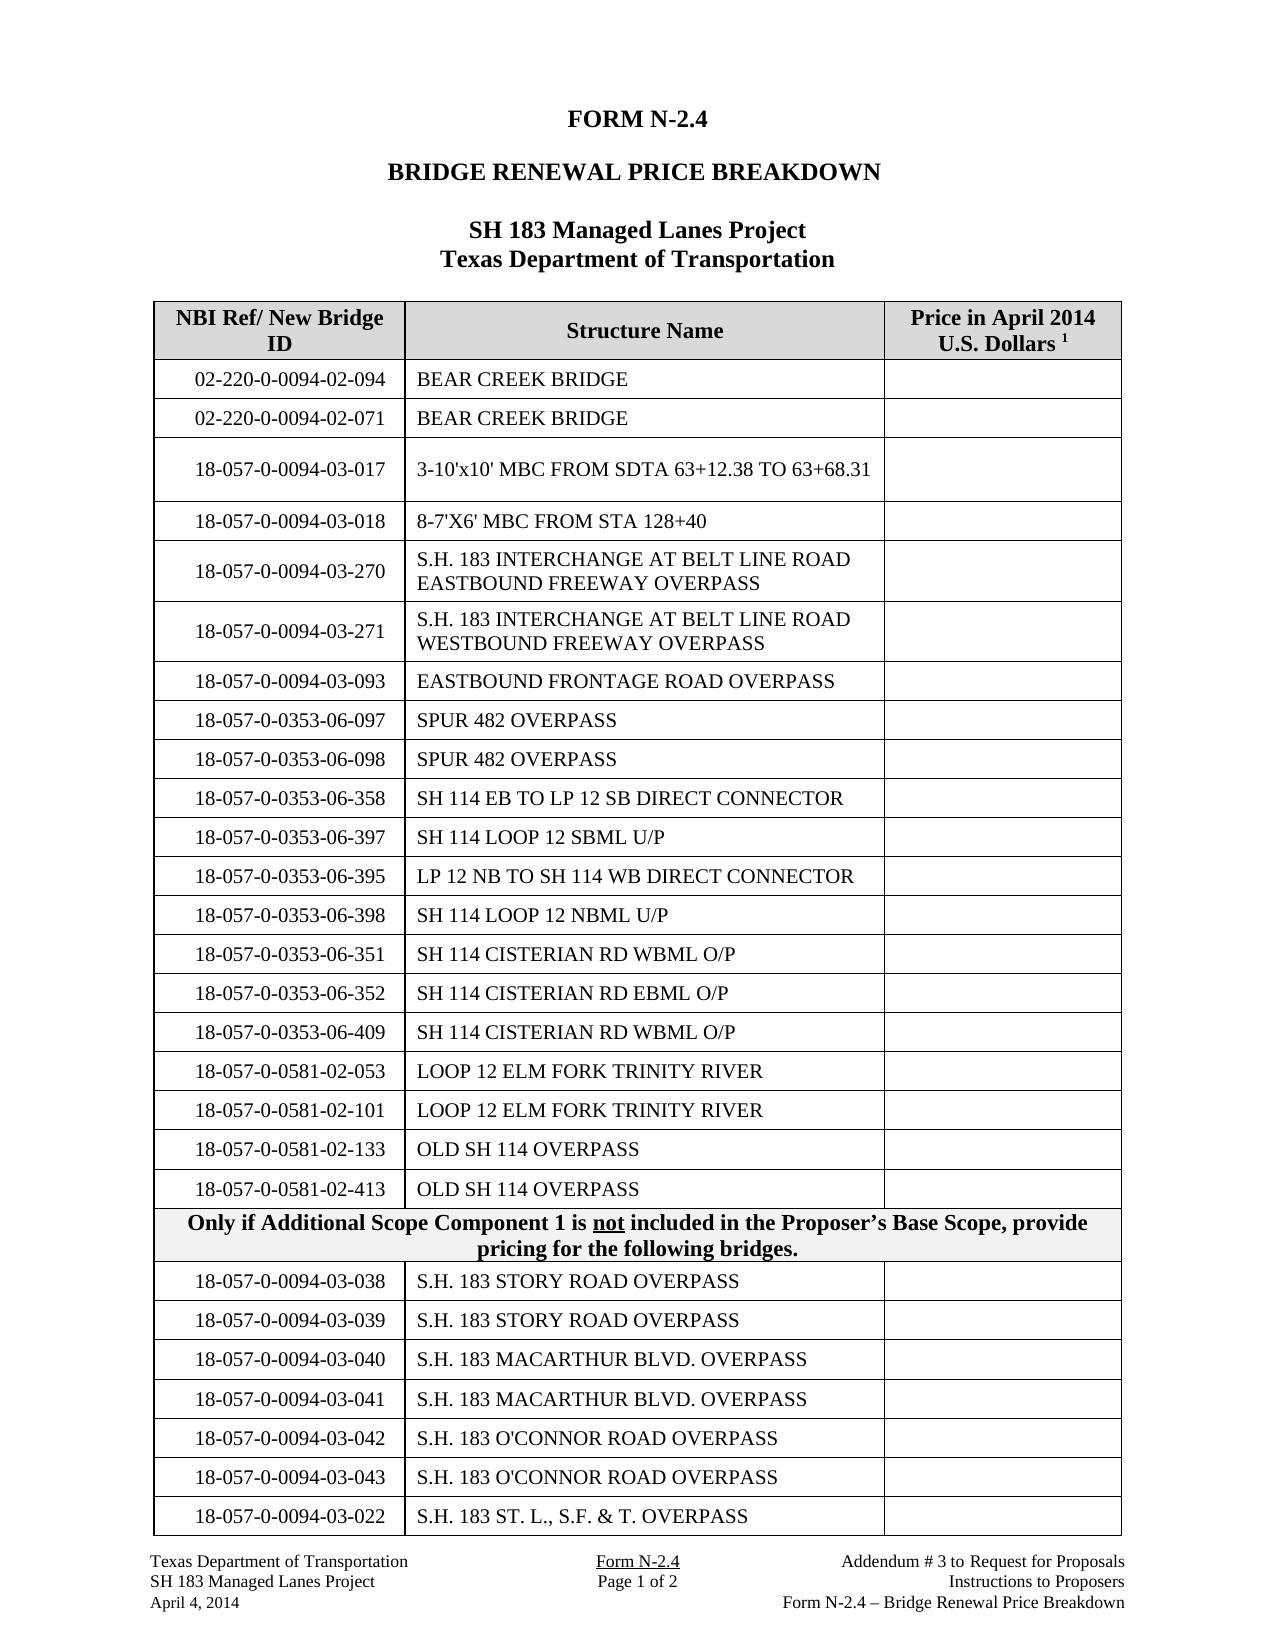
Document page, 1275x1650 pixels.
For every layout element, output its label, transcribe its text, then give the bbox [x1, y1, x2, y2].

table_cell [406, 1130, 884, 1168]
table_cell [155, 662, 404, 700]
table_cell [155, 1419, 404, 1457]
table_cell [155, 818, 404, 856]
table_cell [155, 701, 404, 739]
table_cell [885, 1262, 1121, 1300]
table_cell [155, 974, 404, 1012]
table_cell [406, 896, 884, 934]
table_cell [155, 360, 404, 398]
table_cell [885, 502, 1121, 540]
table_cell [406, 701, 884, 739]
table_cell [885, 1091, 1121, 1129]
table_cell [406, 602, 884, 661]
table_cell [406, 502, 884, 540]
text Texas Department of Transportation [150, 244, 1125, 272]
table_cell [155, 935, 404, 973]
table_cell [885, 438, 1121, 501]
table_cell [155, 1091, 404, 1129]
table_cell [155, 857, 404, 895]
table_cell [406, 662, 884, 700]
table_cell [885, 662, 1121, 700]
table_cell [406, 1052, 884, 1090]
text SH 183 Managed Lanes Project [150, 215, 1125, 244]
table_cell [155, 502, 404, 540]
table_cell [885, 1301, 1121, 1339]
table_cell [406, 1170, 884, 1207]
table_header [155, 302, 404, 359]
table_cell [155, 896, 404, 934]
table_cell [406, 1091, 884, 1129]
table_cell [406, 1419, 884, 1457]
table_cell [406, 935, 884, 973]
text Bridge Renewal PRICE Breakdown [150, 157, 1125, 215]
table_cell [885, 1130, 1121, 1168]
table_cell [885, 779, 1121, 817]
text Form N-2.4 [150, 104, 1125, 132]
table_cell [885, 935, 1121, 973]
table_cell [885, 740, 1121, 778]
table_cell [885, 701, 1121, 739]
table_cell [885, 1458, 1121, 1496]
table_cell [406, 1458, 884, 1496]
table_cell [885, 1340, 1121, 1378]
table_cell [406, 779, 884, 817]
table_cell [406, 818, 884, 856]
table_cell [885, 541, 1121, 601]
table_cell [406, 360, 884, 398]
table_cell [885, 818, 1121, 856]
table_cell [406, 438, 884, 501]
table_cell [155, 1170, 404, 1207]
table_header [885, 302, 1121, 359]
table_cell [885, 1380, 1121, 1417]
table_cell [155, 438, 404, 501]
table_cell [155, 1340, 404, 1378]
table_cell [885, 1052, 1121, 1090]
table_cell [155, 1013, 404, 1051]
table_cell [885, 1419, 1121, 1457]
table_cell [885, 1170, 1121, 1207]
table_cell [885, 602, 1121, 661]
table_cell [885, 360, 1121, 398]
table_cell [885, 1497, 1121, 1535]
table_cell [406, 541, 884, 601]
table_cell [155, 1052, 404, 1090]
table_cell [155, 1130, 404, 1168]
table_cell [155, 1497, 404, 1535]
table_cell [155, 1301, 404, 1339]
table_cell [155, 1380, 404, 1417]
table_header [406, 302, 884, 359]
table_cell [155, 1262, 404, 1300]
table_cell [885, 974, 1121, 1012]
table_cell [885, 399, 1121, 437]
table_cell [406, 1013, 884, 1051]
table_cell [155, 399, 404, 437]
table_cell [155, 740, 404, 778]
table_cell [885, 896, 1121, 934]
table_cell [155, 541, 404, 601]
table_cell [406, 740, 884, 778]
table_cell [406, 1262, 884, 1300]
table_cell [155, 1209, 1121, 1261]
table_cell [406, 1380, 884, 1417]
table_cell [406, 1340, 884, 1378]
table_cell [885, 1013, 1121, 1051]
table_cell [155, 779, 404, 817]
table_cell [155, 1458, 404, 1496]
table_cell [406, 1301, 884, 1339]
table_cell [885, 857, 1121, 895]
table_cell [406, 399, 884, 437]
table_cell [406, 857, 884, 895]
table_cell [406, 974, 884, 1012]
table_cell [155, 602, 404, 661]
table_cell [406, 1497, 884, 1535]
